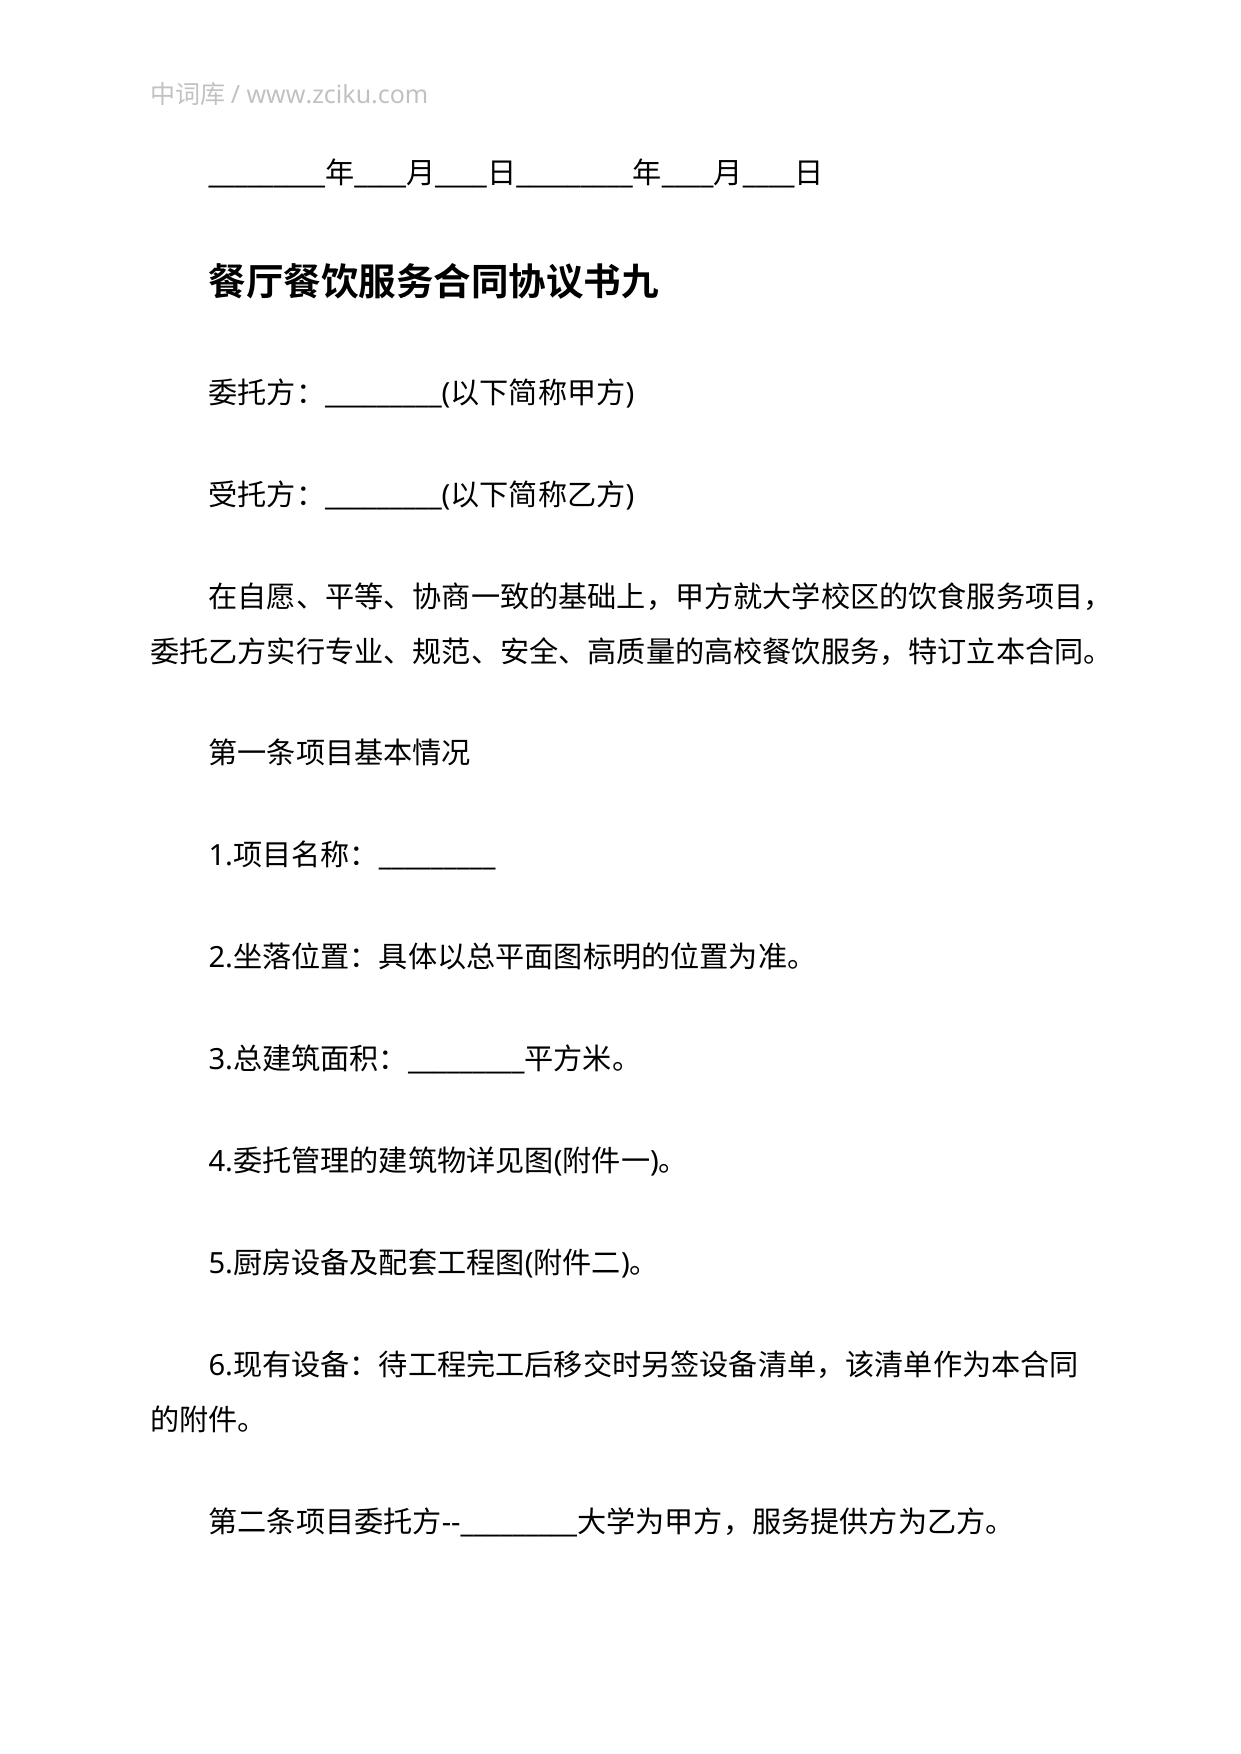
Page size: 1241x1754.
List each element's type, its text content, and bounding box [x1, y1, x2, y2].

text 6.现有设备：待工程完工后移交时另签设备清单，该清单作为本合同的附件。 [150, 1342, 1090, 1439]
text _________年____月____日_________年____月____日 [150, 150, 1090, 192]
text 委托方：_________(以下简称甲方) [150, 369, 1090, 412]
text 第一条项目基本情况 [150, 730, 1090, 772]
text 在自愿、平等、协商一致的基础上，甲方就大学校区的饮食服务项目，委托乙方实行专业、规范、安全、高质量的高校餐饮服务，特订立本合同。 [150, 573, 1090, 671]
text 4.委托管理的建筑物详见图(附件一)。 [150, 1138, 1090, 1180]
text 受托方：_________(以下简称乙方) [150, 471, 1090, 514]
text 3.总建筑面积：_________平方米。 [150, 1036, 1090, 1078]
text 5.厨房设备及配套工程图(附件二)。 [150, 1240, 1090, 1282]
text 1.项目名称：_________ [150, 832, 1090, 874]
text 2.坐落位置：具体以总平面图标明的位置为准。 [150, 934, 1090, 976]
text 第二条项目委托方--_________大学为甲方，服务提供方为乙方。 [150, 1498, 1090, 1541]
text 餐厅餐饮服务合同协议书九 [150, 252, 1090, 306]
